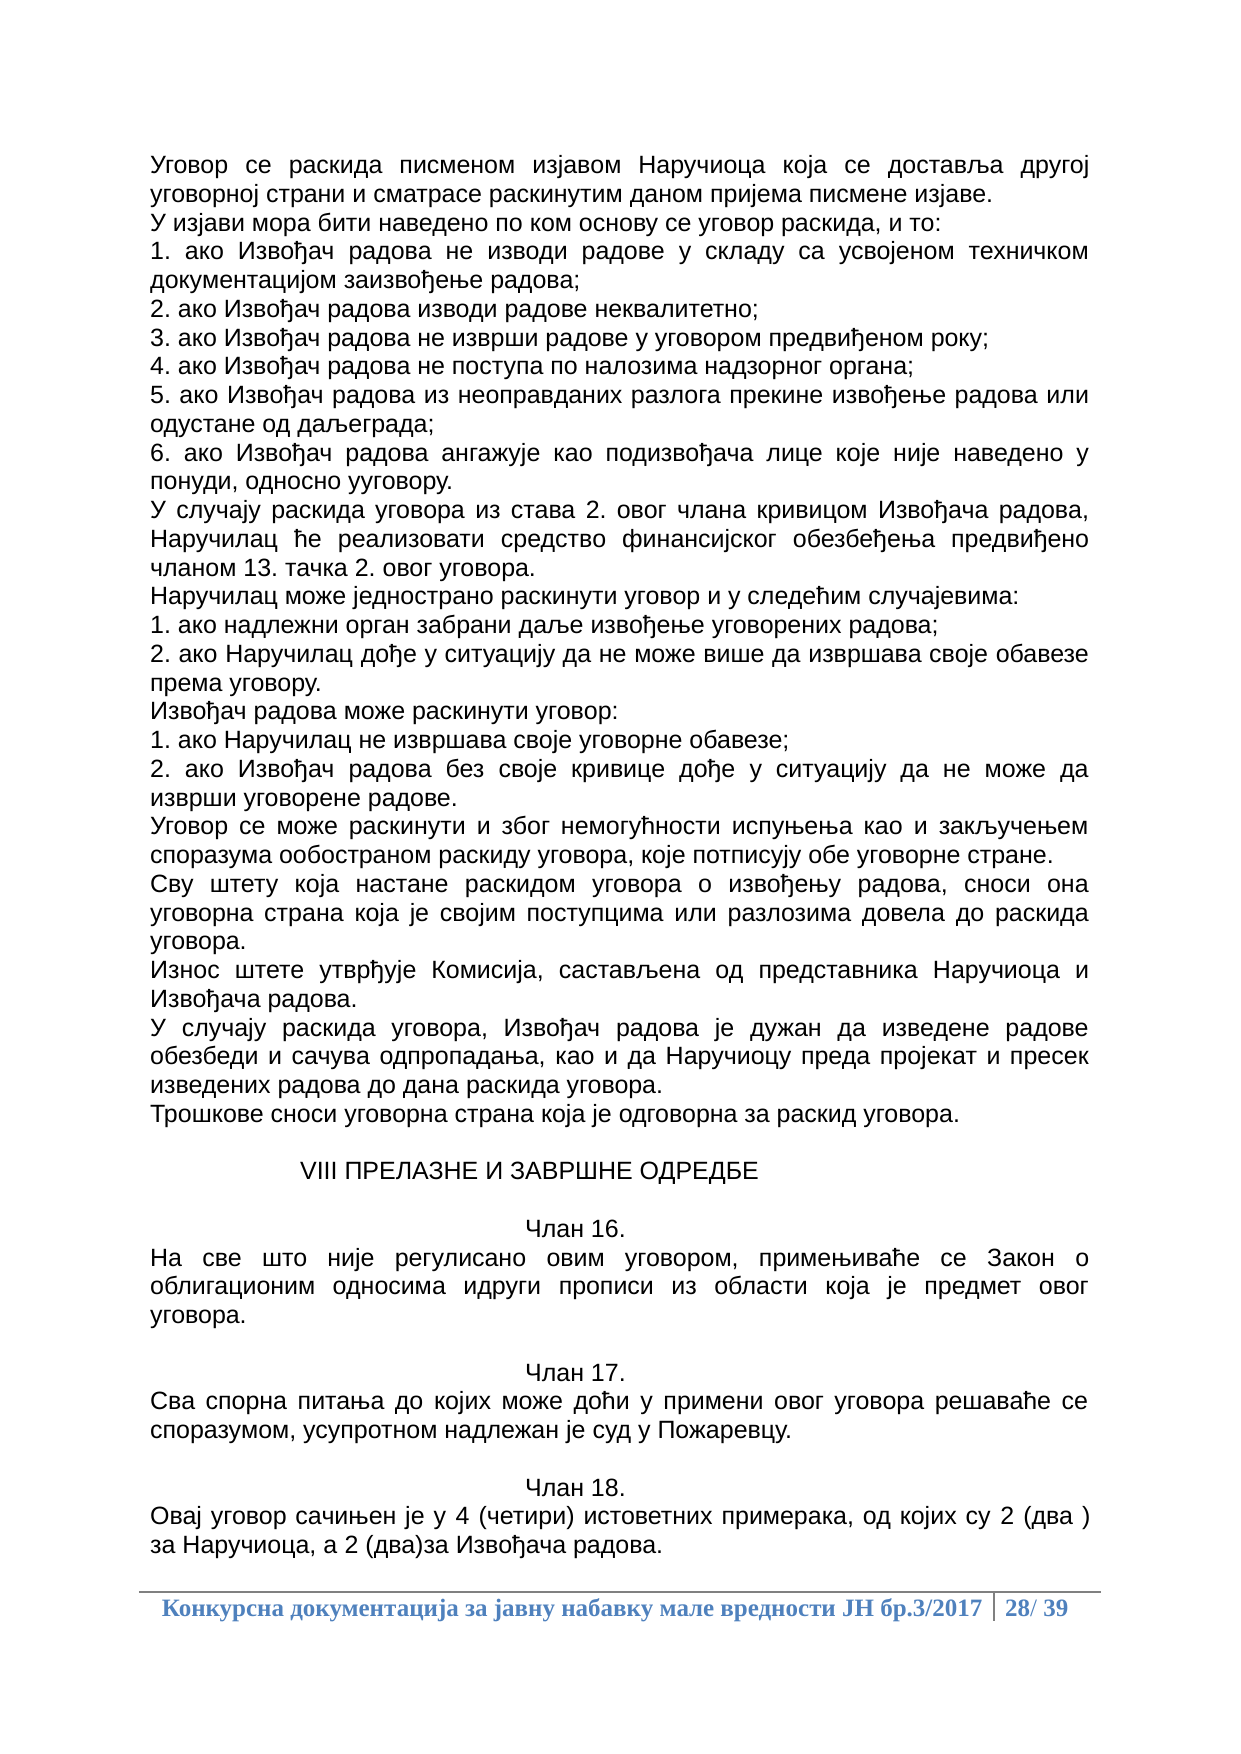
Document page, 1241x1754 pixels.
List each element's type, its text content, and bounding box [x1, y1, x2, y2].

text Наручилац може једнострано раскинути уговор и у следећим случајевима: [150, 581, 1090, 610]
text 3. ако Извођач радова не изврши радове у уговором предвиђеном року; [150, 322, 1090, 351]
text Износ штете утврђује Комисија, састављена од представника Наручиоца и Извођача радова. [150, 955, 1090, 1012]
text На све што није регулисано овим уговором, примењиваће се Закон о облигационим односима идруги прописи из области која је предмет овог уговора. [150, 1242, 1090, 1329]
text Члан 16. [450, 1214, 1090, 1242]
text У изјави мора бити наведено по ком основу се уговор раскида, и то: [150, 207, 1090, 236]
text Члан 18. [450, 1472, 1090, 1501]
text Члан 17. [450, 1357, 1090, 1386]
text 2. ако Извођач радова без своје кривице дође у ситуацију да не може да изврши уговорене радове. [150, 754, 1090, 811]
text Сва спорна питања до којих може доћи у примени овог уговора решаваће се споразумом, усупротном надлежан је суд у Пожаревцу. [150, 1386, 1090, 1444]
text У случају раскида уговора из става 2. овог члана кривицом Извођача радова, Наручилац ће реализовати средство финансијског обезбеђења предвиђено чланом 13. тачка 2. овог уговора. [150, 495, 1090, 581]
text У случају раскида уговора, Извођач радова је дужан да изведене радове обезбеди и сачува одпропадања, као и да Наручиоцу преда пројекат и пресек изведених радова до дана раскида уговора. [150, 1012, 1090, 1099]
text 2. ако Наручилац дође у ситуацију да не може више да извршава своје обавезе према уговору. [150, 639, 1090, 696]
text Уговор се може раскинути и због немогућности испуњења као и закључењем споразума ообостраном раскиду уговора, које потписују обе уговорне стране. [150, 811, 1090, 869]
text Трошкове сноси уговорна страна која је одговорна за раскид уговора. [150, 1099, 1090, 1127]
text Извођач радова може раскинути уговор: [150, 696, 1090, 725]
text 1. ако Извођач радова не изводи радове у складу са усвојеном техничком документацијом заизвођење радова; [150, 236, 1090, 294]
text Сву штету која настане раскидом уговора о извођењу радова, сноси она уговорна страна која је својим поступцима или разлозима довела до раскида уговора. [150, 869, 1090, 955]
text VIII ПРЕЛАЗНЕ И ЗАВРШНЕ ОДРЕДБЕ [225, 1156, 1090, 1185]
text 1. ако Наручилац не извршава своје уговорне обавезе; [150, 725, 1090, 754]
text 5. ако Извођач радова из неоправданих разлога прекине извођење радова или одустане од даљеграда; [150, 380, 1090, 437]
text 1. ако надлежни орган забрани даље извођење уговорених радова; [150, 610, 1090, 639]
text 4. ако Извођач радова не поступа по налозима надзорног органа; [150, 351, 1090, 380]
text Уговор се раскида писменом изјавом Наручиоца која се доставља другој уговорној страни и сматрасе раскинутим даном пријема писмене изјаве. [150, 150, 1090, 207]
text Овај уговор сачињен је у 4 (четири) истоветних примерака, од којих су 2 (два ) за Наручиоца, а 2 (два)за Извођача радова. [150, 1501, 1090, 1559]
text 2. ако Извођач радова изводи радове неквалитетно; [150, 294, 1090, 322]
text 6. ако Извођач радова ангажује као подизвођача лице које није наведено у понуди, односно ууговору. [150, 437, 1090, 495]
